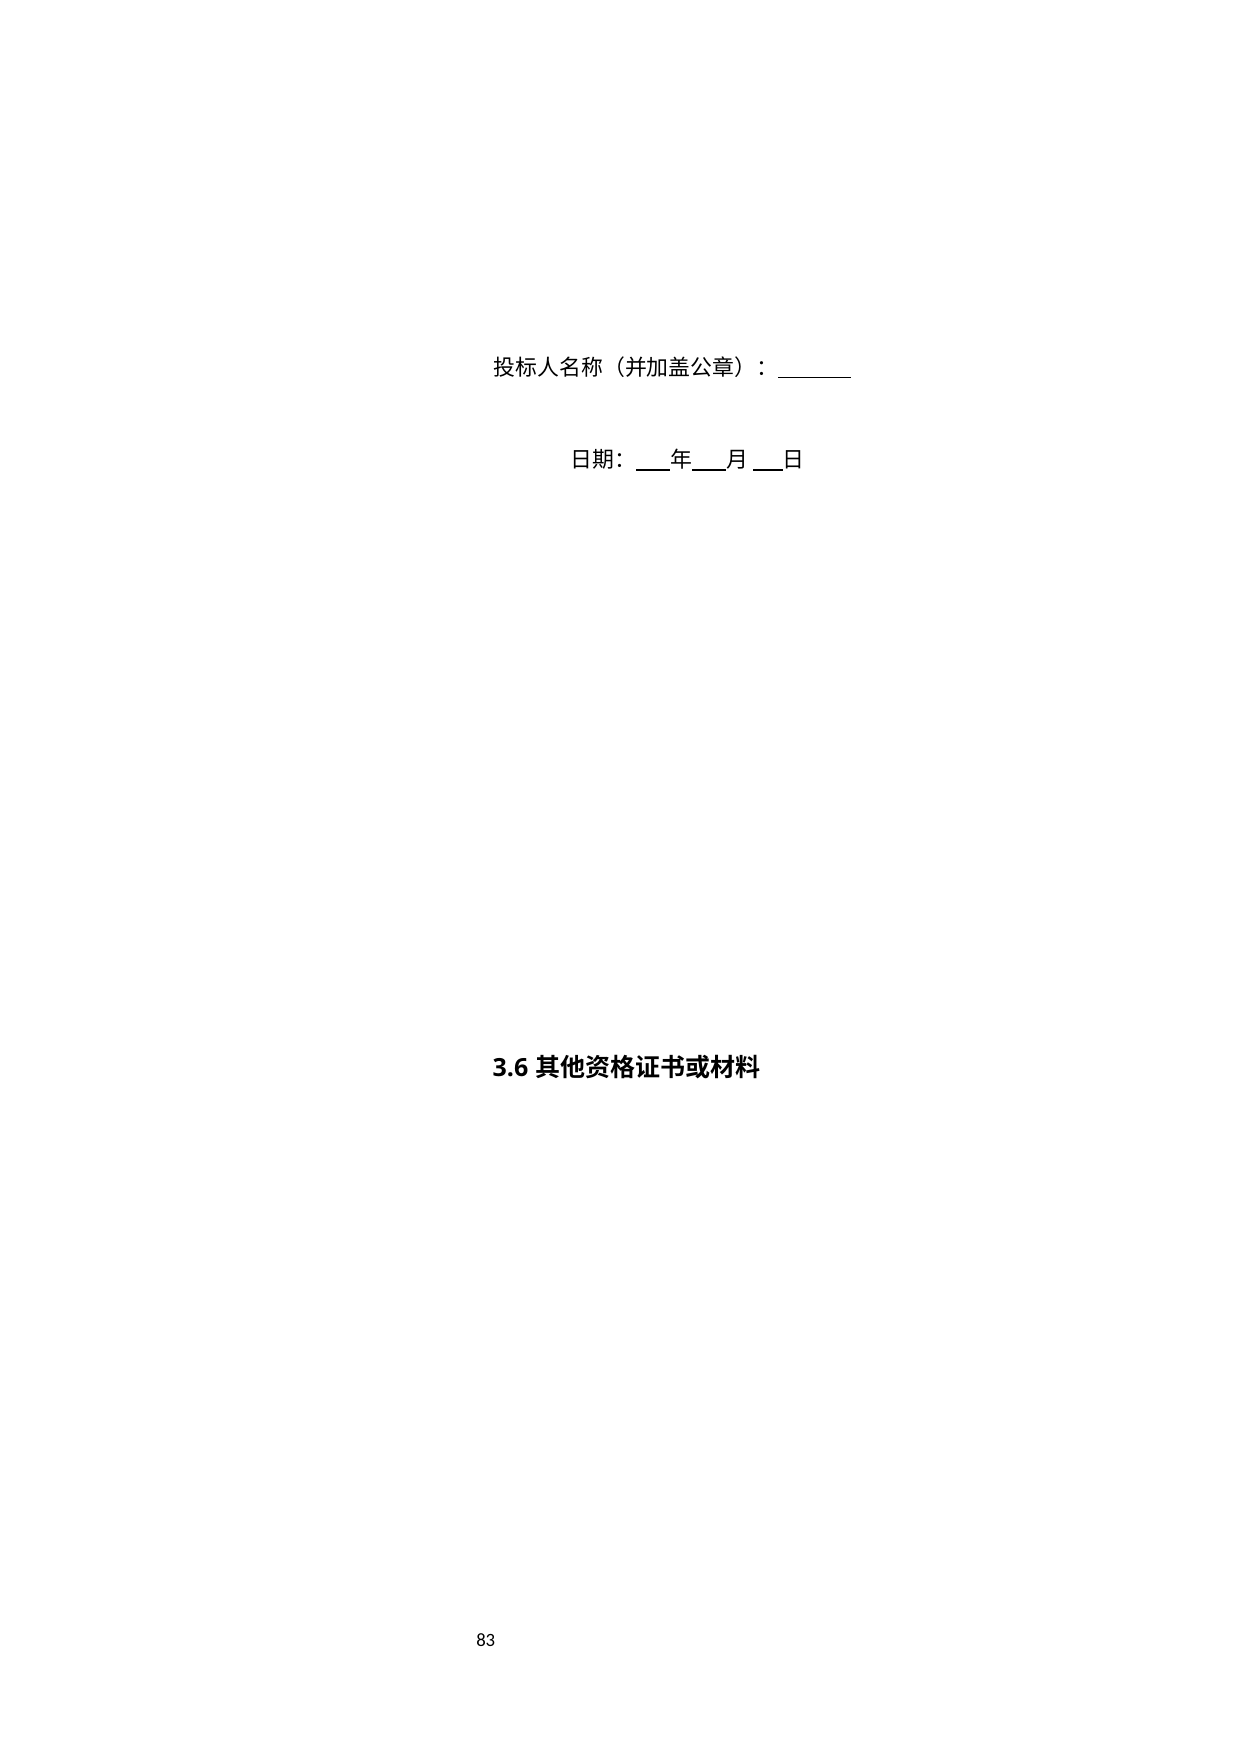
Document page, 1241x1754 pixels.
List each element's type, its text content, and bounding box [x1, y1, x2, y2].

text 日期： 年 月 日 [165, 442, 1087, 473]
text 3.6 其他资格证书或材料 [165, 1033, 1087, 1098]
text 投标人名称（并加盖公章）： [165, 349, 1087, 381]
